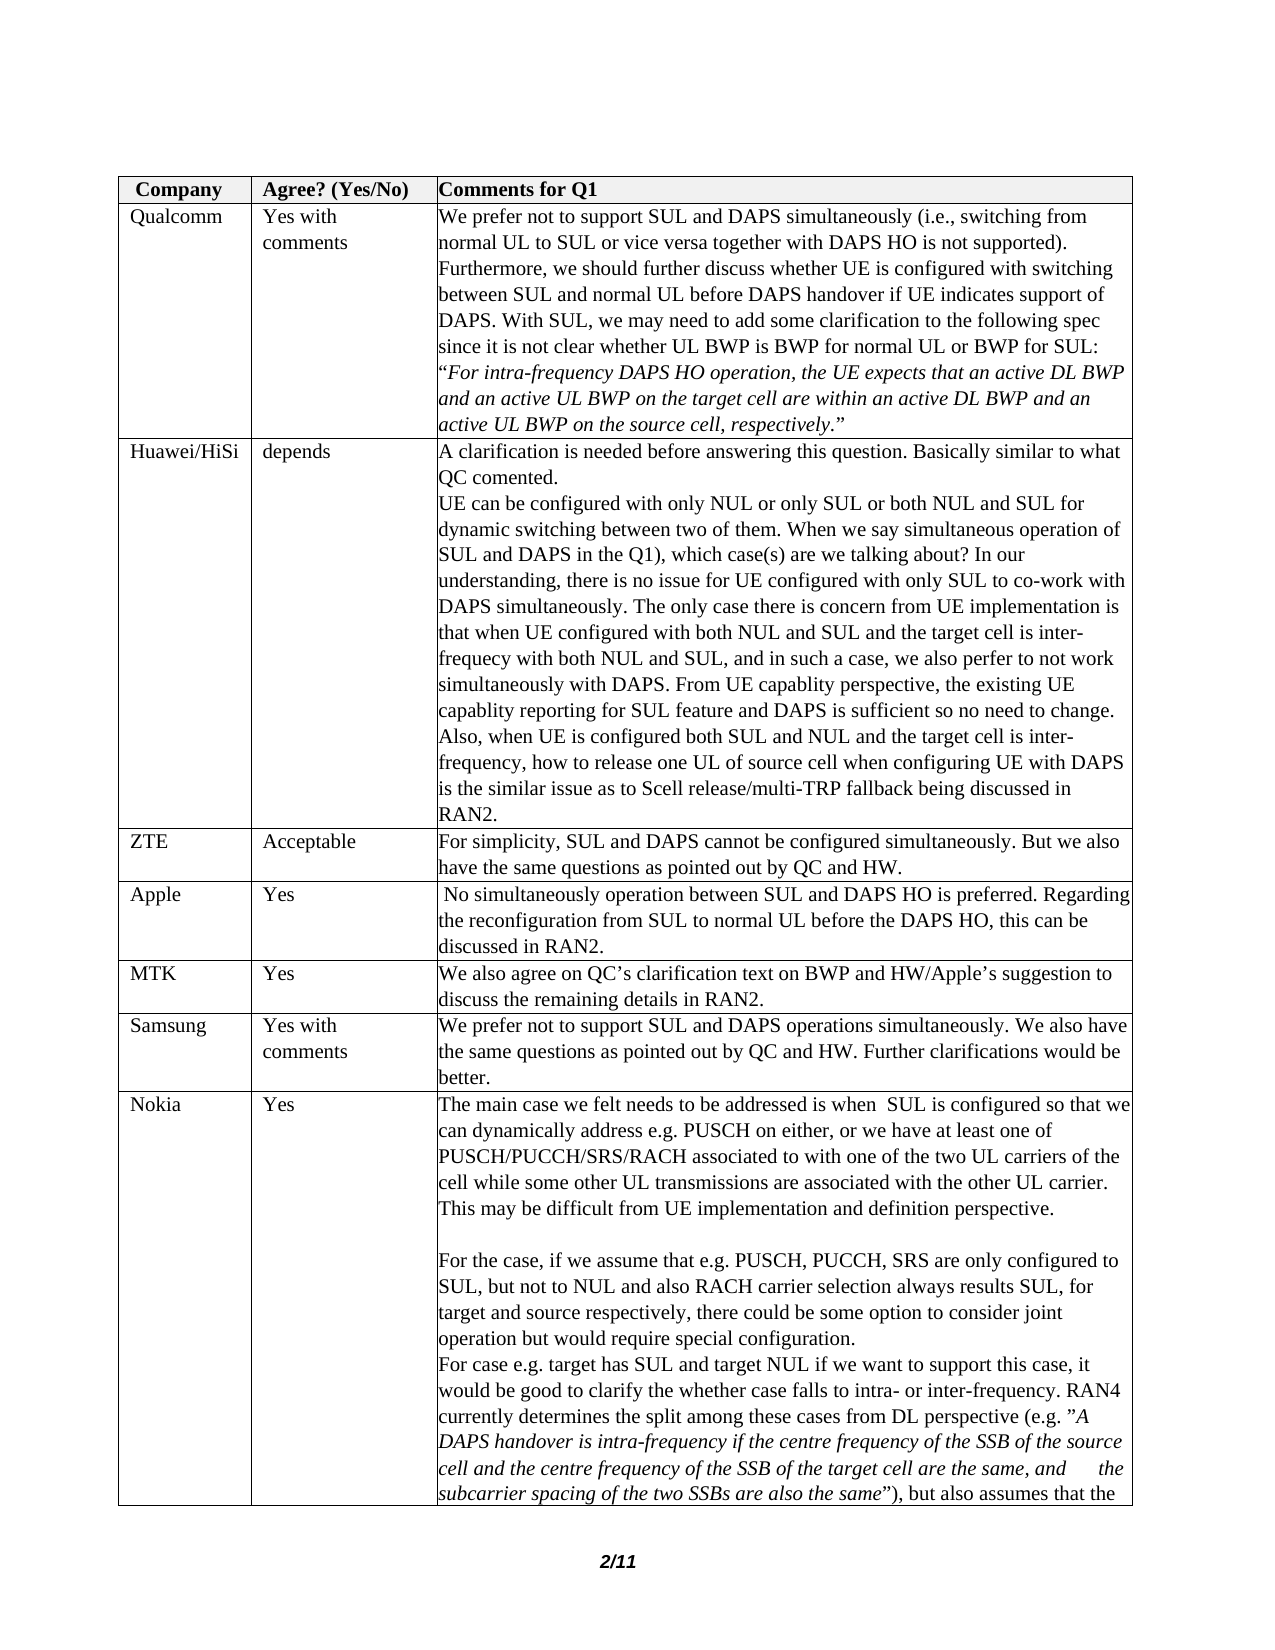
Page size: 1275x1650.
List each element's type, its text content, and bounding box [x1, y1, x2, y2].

table_cell MTK [119, 961, 251, 1012]
table_cell Apple [119, 882, 251, 959]
table_header Company [119, 177, 251, 203]
table_cell ZTE [119, 829, 251, 881]
table_cell Samsung [119, 1014, 251, 1091]
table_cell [438, 1092, 1132, 1505]
table_cell Acceptable [252, 829, 437, 881]
table_cell Huawei/HiSi [119, 439, 251, 828]
table_cell We prefer not to support SUL and DAPS simultaneously (i.e., switching from normal UL to SUL or vice versa together with DAPS HO is not supported). Furthermore, we should further discuss whether UE is configured with switching between SUL and normal UL before DAPS handover if UE indicates support of DAPS. With SUL, we may need to add some clarification to the following spec since it is not clear whether UL BWP is BWP for normal UL or BWP for SUL: “For intra-frequency DAPS HO operation, the UE expects that an active DL BWP and an active UL BWP on the target cell are within an active DL BWP and an active UL BWP on the source cell, respectively.” [438, 204, 1132, 438]
table_cell We also agree on QC’s clarification text on BWP and HW/Apple’s suggestion to discuss the remaining details in RAN2. [438, 961, 1132, 1012]
table_cell Nokia [119, 1092, 251, 1505]
table_header Comments for Q1 [438, 177, 1132, 203]
table_header Agree? (Yes/No) [252, 177, 437, 203]
table_cell Qualcomm [119, 204, 251, 438]
table_cell Yes with comments [252, 1014, 437, 1091]
table_cell A clarification is needed before answering this question. Basically similar to what QC comented. UE can be configured with only NUL or only SUL or both NUL and SUL for dynamic switching between two of them. When we say simultaneous operation of SUL and DAPS in the Q1), which case(s) are we talking about? In our understanding, there is no issue for UE configured with only SUL to co-work with DAPS simultaneously. The only case there is concern from UE implementation is that when UE configured with both NUL and SUL and the target cell is inter-frequecy with both NUL and SUL, and in such a case, we also perfer to not work simultaneously with DAPS. From UE capablity perspective, the existing UE capablity reporting for SUL feature and DAPS is sufficient so no need to change. Also, when UE is configured both SUL and NUL and the target cell is inter-frequency, how to release one UL of source cell when configuring UE with DAPS is the similar issue as to Scell release/multi-TRP fallback being discussed in RAN2. [438, 439, 1132, 828]
table_cell Yes [252, 961, 437, 1012]
table_cell No simultaneously operation between SUL and DAPS HO is preferred. Regarding the reconfiguration from SUL to normal UL before the DAPS HO, this can be discussed in RAN2. [438, 882, 1132, 959]
table_cell depends [252, 439, 437, 828]
table_cell We prefer not to support SUL and DAPS operations simultaneously. We also have the same questions as pointed out by QC and HW. Further clarifications would be better. [438, 1014, 1132, 1091]
table_cell For simplicity, SUL and DAPS cannot be configured simultaneously. But we also have the same questions as pointed out by QC and HW. [438, 829, 1132, 881]
table_cell Yes with comments [252, 204, 437, 438]
table_cell Yes [252, 882, 437, 959]
table_cell Yes [252, 1092, 437, 1505]
